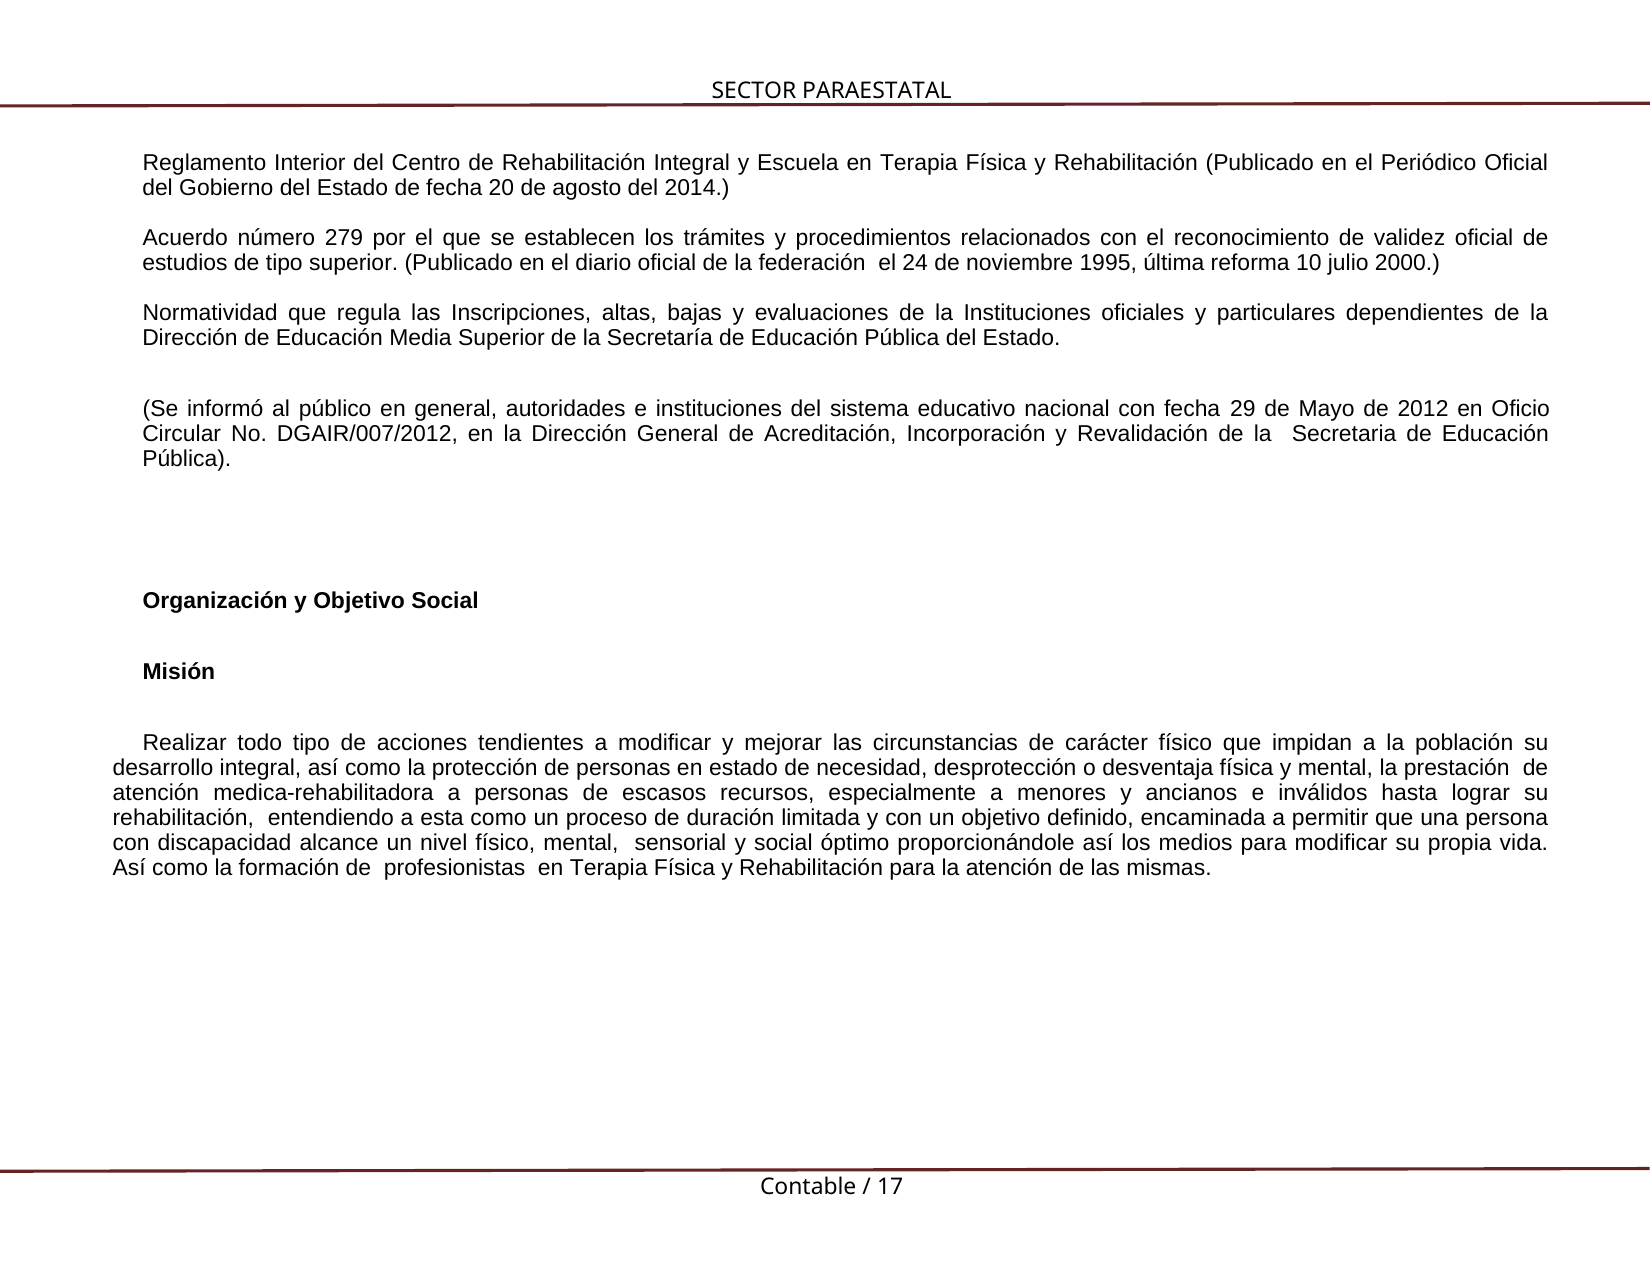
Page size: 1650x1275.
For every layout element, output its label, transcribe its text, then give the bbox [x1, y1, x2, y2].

text (Se informó al público en general, autoridades e instituciones del sistema educativo nacional con fecha 29 de Mayo de 2012 en Oficio Circular No. DGAIR/007/2012, en la Dirección General de Acreditación, Incorporación y Revalidación de la Secretaria de Educación Pública). [142, 396, 1550, 471]
text Organización y Objetivo Social [112, 588, 1550, 613]
text Realizar todo tipo de acciones tendientes a modificar y mejorar las circunstancias de carácter físico que impidan a la población su desarrollo integral, así como la protección de personas en estado de necesidad, desprotección o desventaja física y mental, la prestación de atención medica-rehabilitadora a personas de escasos recursos, especialmente a menores y ancianos e inválidos hasta lograr su rehabilitación, entendiendo a esta como un proceso de duración limitada y con un objetivo definido, encaminada a permitir que una persona con discapacidad alcance un nivel físico, mental, sensorial y social óptimo proporcionándole así los medios para modificar su propia vida. Así como la formación de profesionistas en Terapia Física y Rehabilitación para la atención de las mismas. [112, 730, 1550, 880]
text Acuerdo número 279 por el que se establecen los trámites y procedimientos relacionados con el reconocimiento de validez oficial de estudios de tipo superior. (Publicado en el diario oficial de la federación el 24 de noviembre 1995, última reforma 10 julio 2000.) [142, 225, 1550, 275]
text Reglamento Interior del Centro de Rehabilitación Integral y Escuela en Terapia Física y Rehabilitación (Publicado en el Periódico Oficial del Gobierno del Estado de fecha 20 de agosto del 2014.) [142, 150, 1550, 200]
text Normatividad que regula las Inscripciones, altas, bajas y evaluaciones de la Instituciones oficiales y particulares dependientes de la Dirección de Educación Media Superior de la Secretaría de Educación Pública del Estado. [142, 300, 1550, 350]
text Misión [112, 659, 1550, 684]
